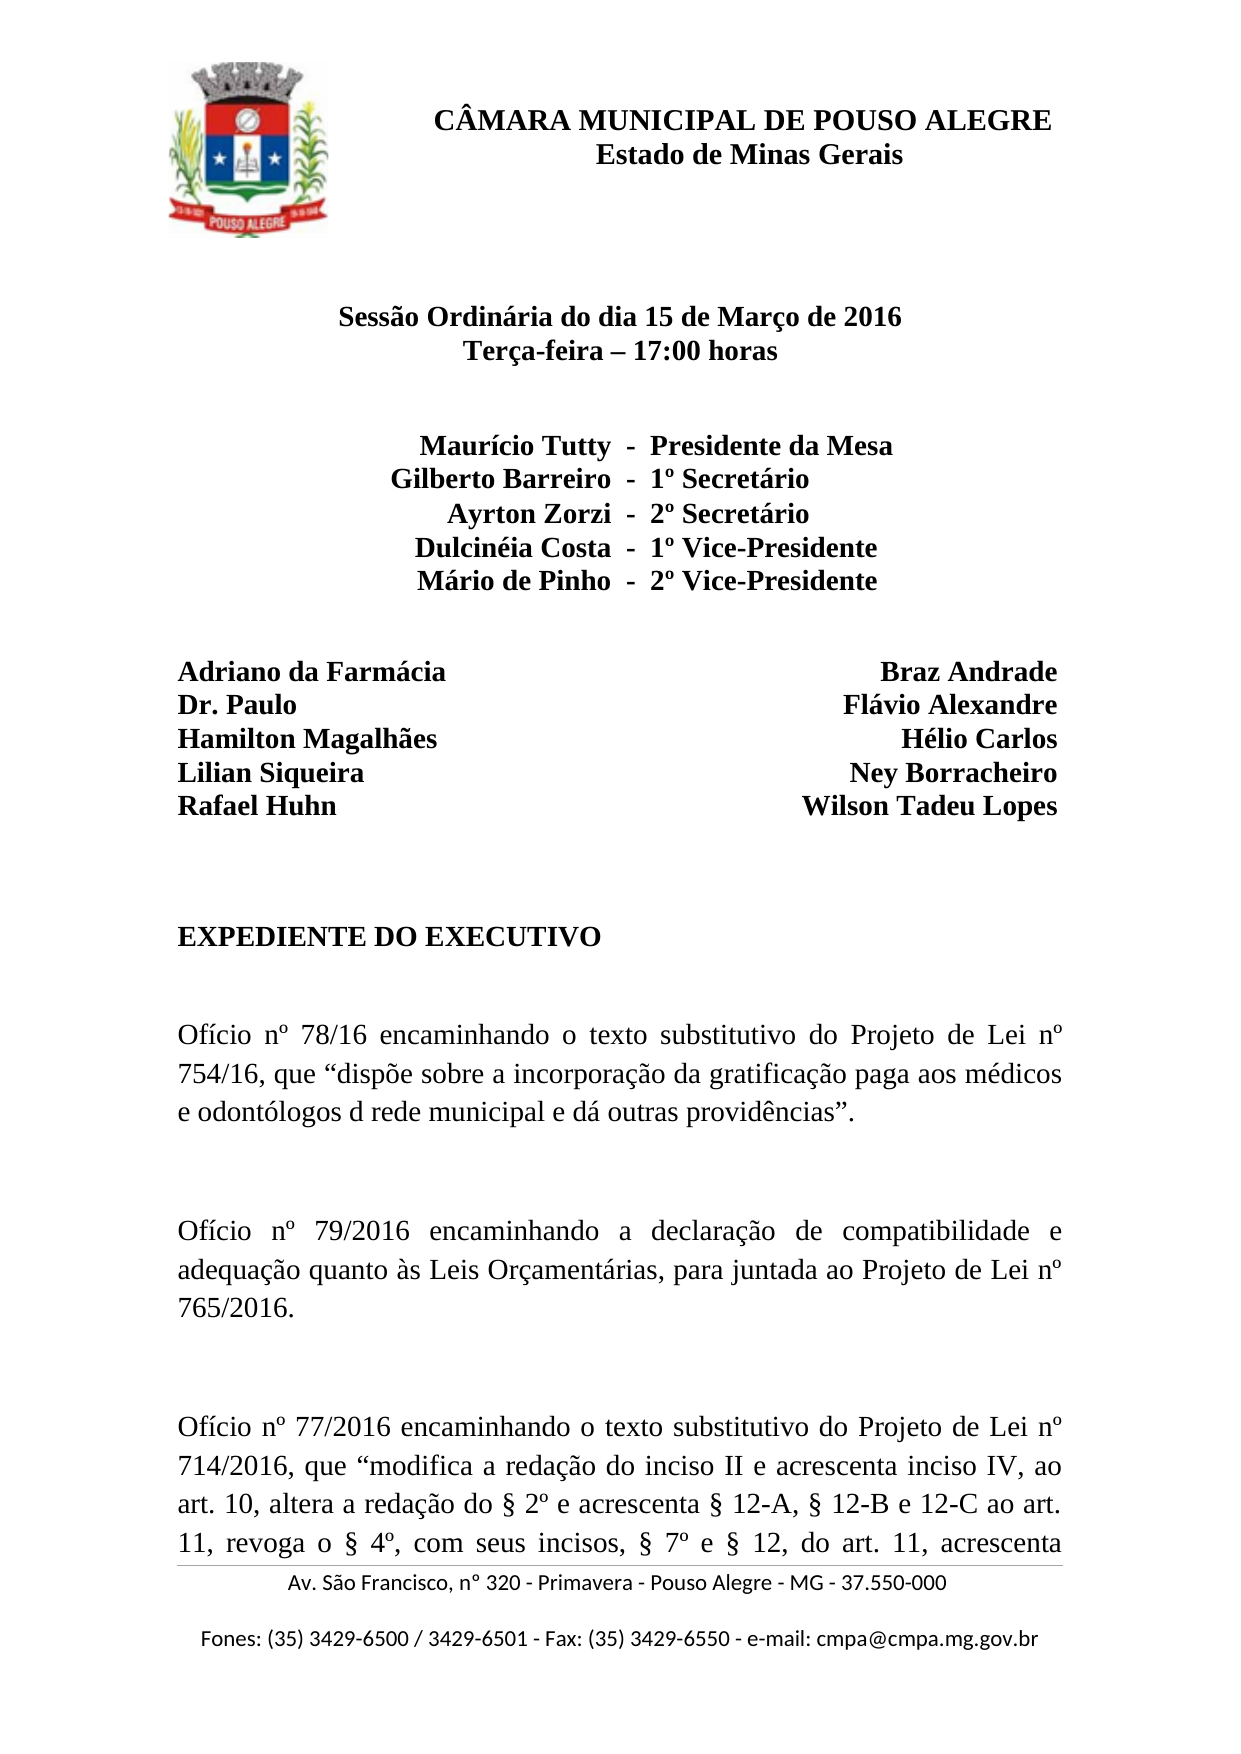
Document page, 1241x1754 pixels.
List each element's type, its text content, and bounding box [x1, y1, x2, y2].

table_cell Ney Borracheiro [617, 755, 1065, 788]
text Terça-feira – 17:00 horas [177, 333, 1063, 366]
table_cell Gilberto Barreiro [170, 462, 618, 496]
text Ofício nº 78/16 encaminhando o texto substitutivo do Projeto de Lei nº 754/16, que “dispõe sobre a incorporação da gratificação paga aos médicos e odontólogos d rede municipal e dá outras providências”. [177, 979, 1063, 1128]
table_cell Flávio Alexandre [617, 688, 1065, 721]
table_cell Dr. Paulo [170, 688, 617, 721]
table_cell - 1º Vice-Presidente [619, 530, 1067, 563]
table_cell Hélio Carlos [617, 721, 1065, 755]
text Ofício nº 79/2016 encaminhando a declaração de compatibilidade e adequação quanto às Leis Orçamentárias, para juntada ao Projeto de Lei nº 765/2016. [177, 1213, 1063, 1324]
table_cell Rafael Huhn [170, 789, 617, 822]
table_header Braz Andrade [617, 654, 1065, 687]
table_header Maurício Tutty [170, 428, 618, 462]
table_cell Dulcinéia Costa [170, 530, 618, 563]
table_cell Ayrton Zorzi [170, 496, 618, 530]
table_cell Wilson Tadeu Lopes [617, 789, 1065, 822]
table_cell Mário de Pinho [170, 563, 618, 598]
picture [168, 62, 329, 238]
text EXPEDIENTE DO EXECUTIVO [177, 886, 1063, 953]
table_cell - 2º Vice-Presidente [619, 563, 1067, 598]
table_header - Presidente da Mesa [619, 428, 1067, 462]
table_cell Hamilton Magalhães [170, 721, 617, 755]
table_header Adriano da Farmácia [170, 654, 617, 687]
table_cell - 1º Secretário [619, 462, 1067, 496]
table_cell - 2º Secretário [619, 496, 1067, 530]
table_cell Lilian Siqueira [170, 755, 617, 788]
text Sessão Ordinária do dia 15 de Março de 2016 [177, 299, 1063, 333]
